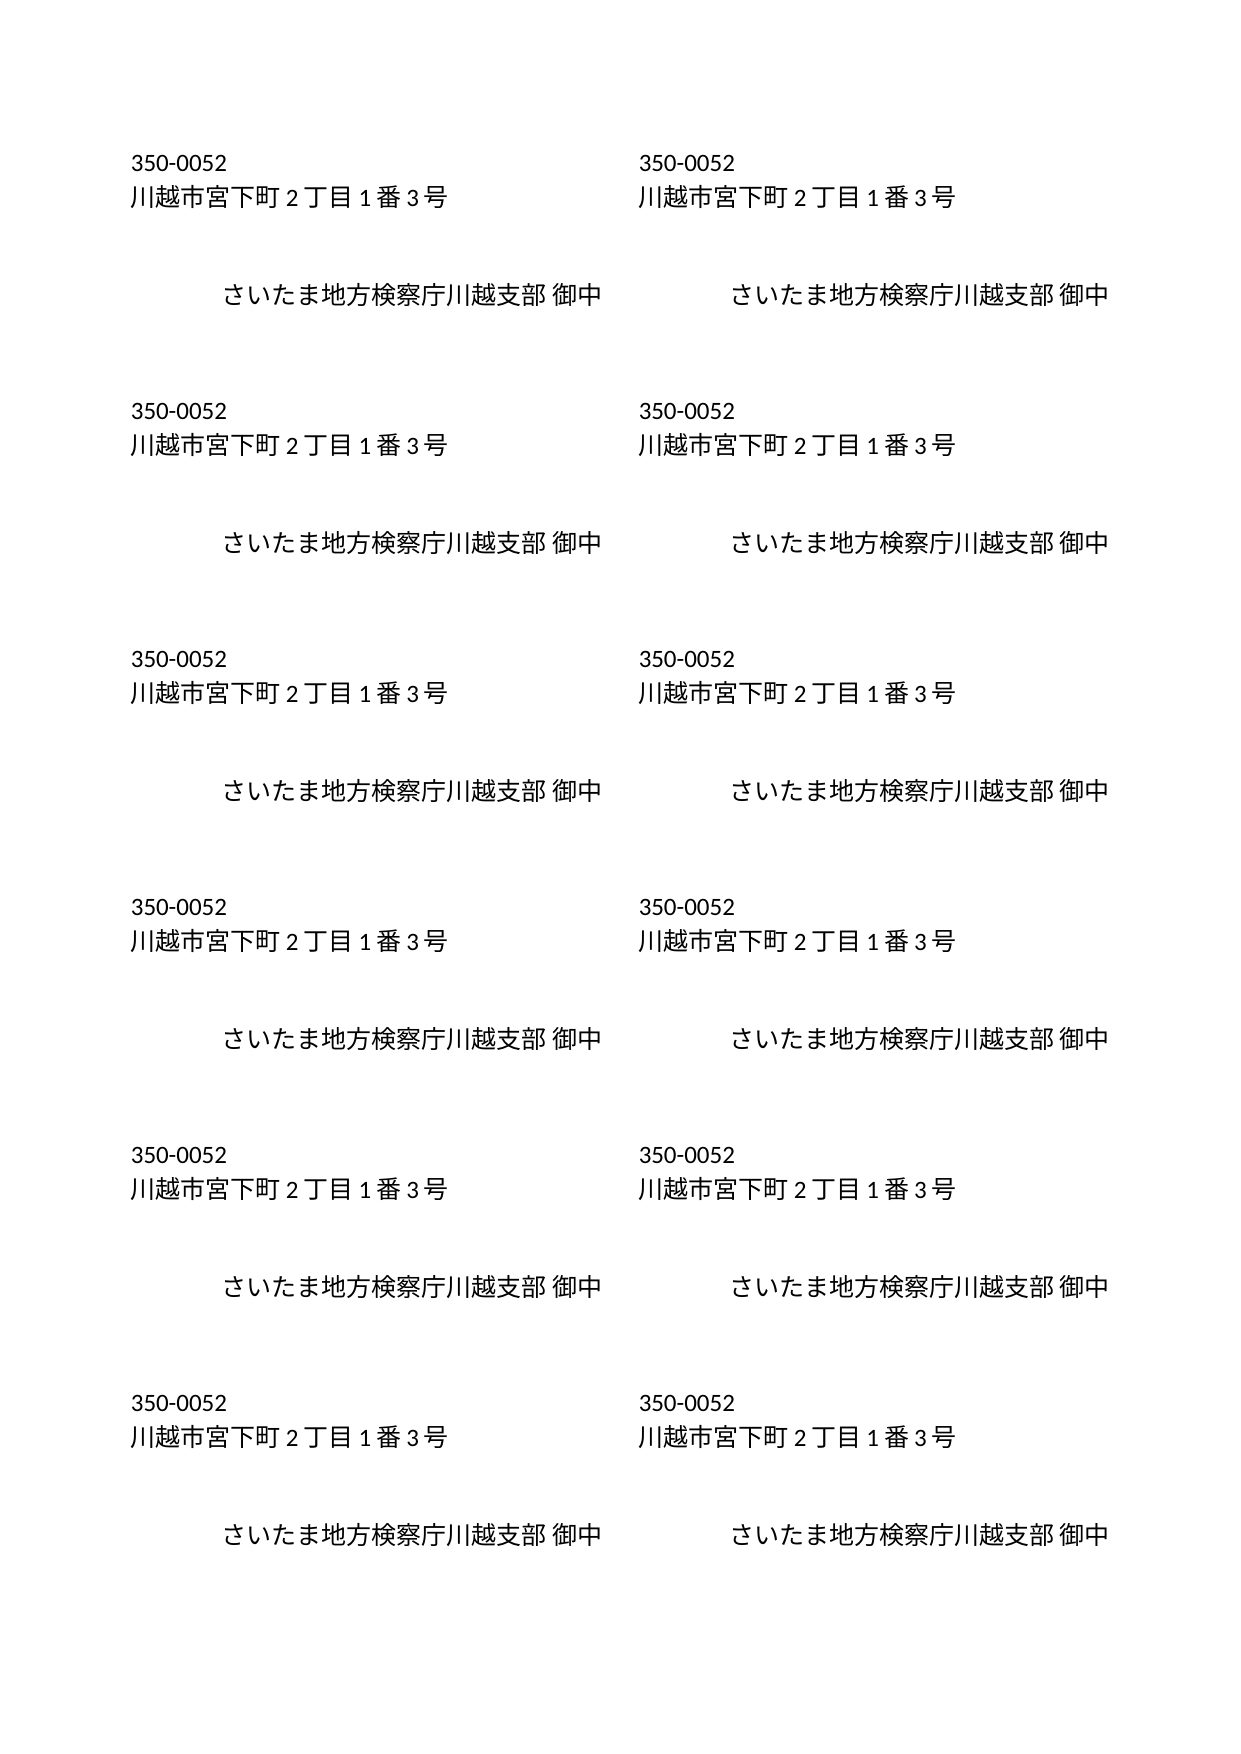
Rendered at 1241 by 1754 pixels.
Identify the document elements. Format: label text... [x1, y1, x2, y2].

table_cell 350-0052 川越市宮下町2丁目1番3号 さいたま地方検察庁川越支部 御中 [620, 384, 1128, 632]
table_cell 350-0052 川越市宮下町2丁目1番3号 さいたま地方検察庁川越支部 御中 [112, 384, 620, 632]
table_cell 350-0052 川越市宮下町2丁目1番3号 さいたま地方検察庁川越支部 御中 [112, 632, 620, 880]
table_header 350-0052 川越市宮下町2丁目1番3号 さいたま地方検察庁川越支部 御中 [620, 136, 1128, 384]
table_cell 350-0052 川越市宮下町2丁目1番3号 さいたま地方検察庁川越支部 御中 [620, 1128, 1128, 1376]
table_cell 350-0052 川越市宮下町2丁目1番3号 さいたま地方検察庁川越支部 御中 [112, 880, 620, 1128]
table_header 350-0052 川越市宮下町2丁目1番3号 さいたま地方検察庁川越支部 御中 [112, 136, 620, 384]
table_cell 350-0052 川越市宮下町2丁目1番3号 さいたま地方検察庁川越支部 御中 [112, 1376, 620, 1624]
table_cell 350-0052 川越市宮下町2丁目1番3号 さいたま地方検察庁川越支部 御中 [112, 1128, 620, 1376]
table_cell 350-0052 川越市宮下町2丁目1番3号 さいたま地方検察庁川越支部 御中 [620, 1376, 1128, 1624]
table_cell 350-0052 川越市宮下町2丁目1番3号 さいたま地方検察庁川越支部 御中 [620, 632, 1128, 880]
table_cell 350-0052 川越市宮下町2丁目1番3号 さいたま地方検察庁川越支部 御中 [620, 880, 1128, 1128]
